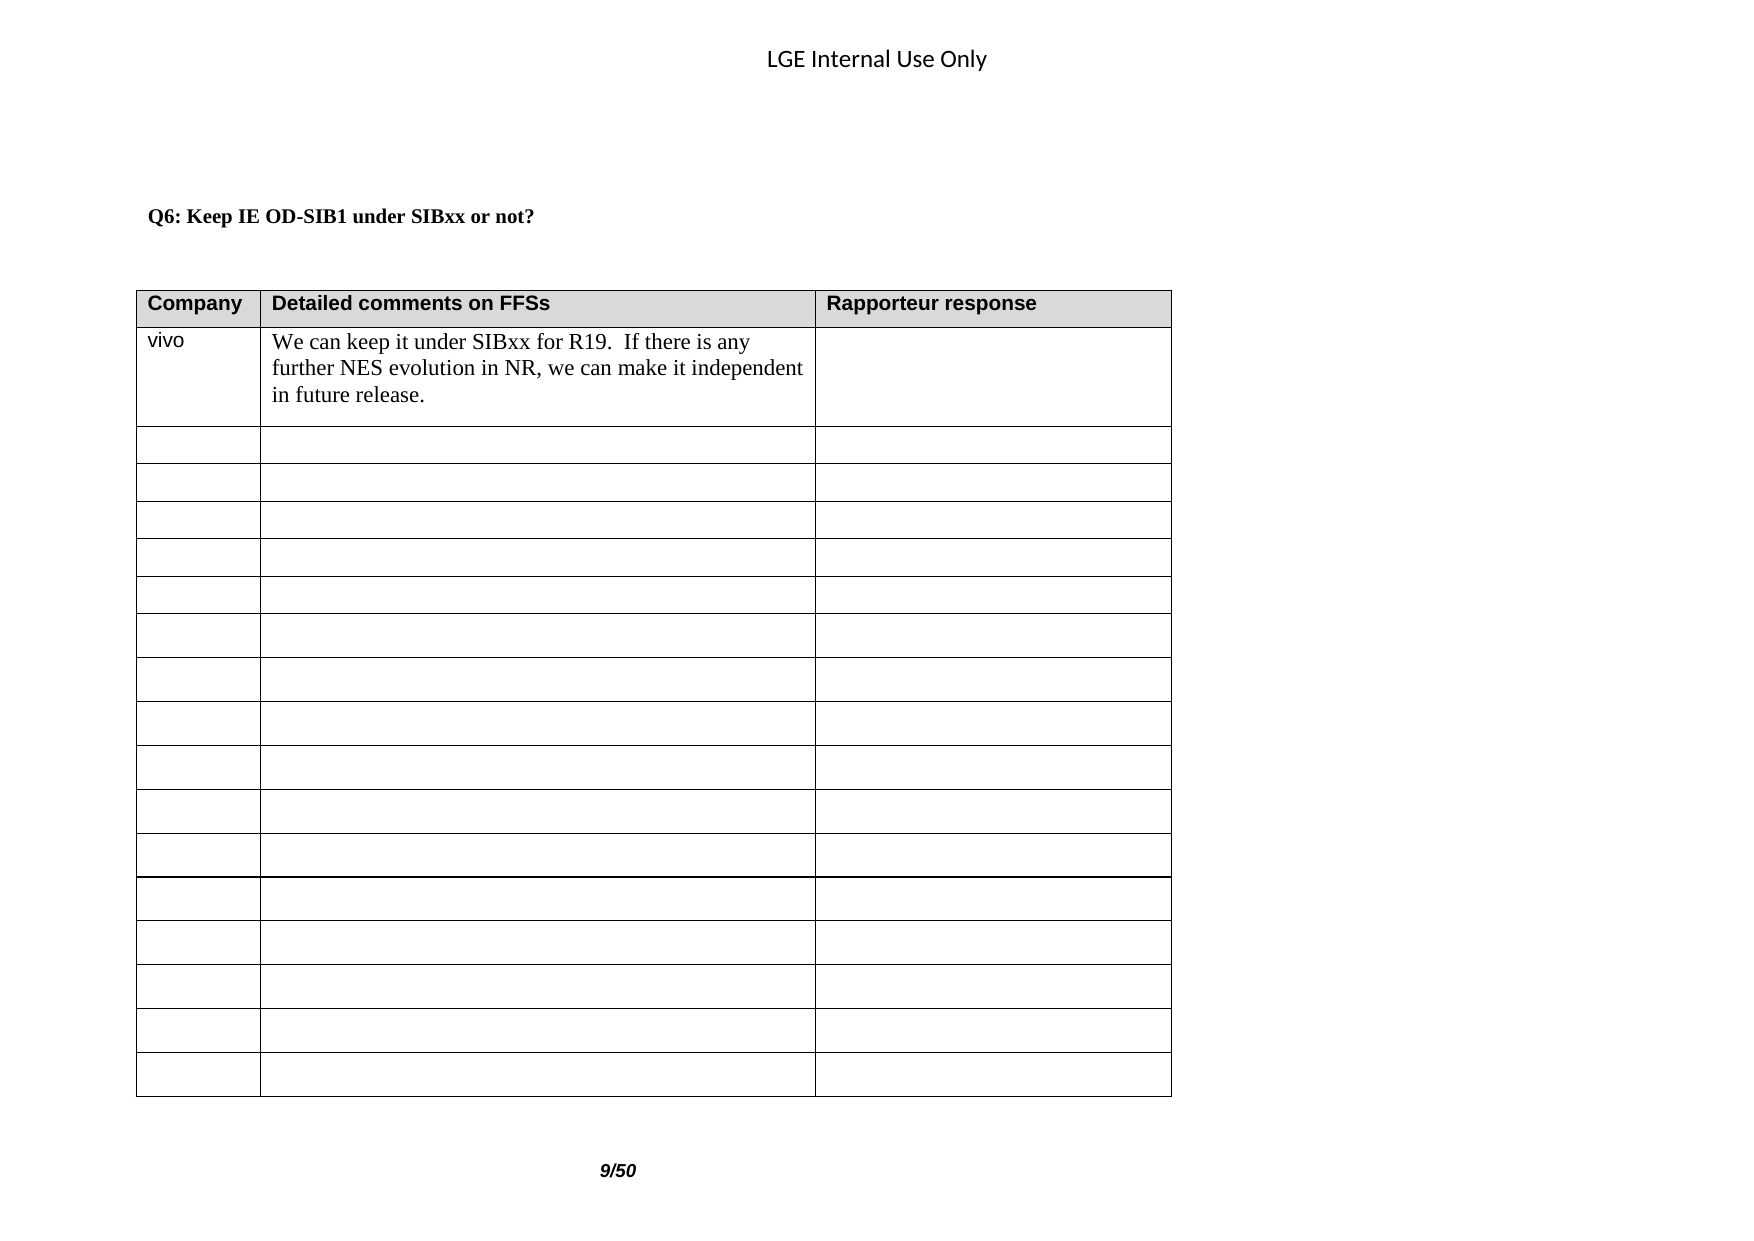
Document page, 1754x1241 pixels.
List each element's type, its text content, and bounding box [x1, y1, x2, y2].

table_cell [137, 614, 260, 657]
table_cell [261, 878, 815, 920]
table_header Company [137, 291, 260, 327]
table_header Rapporteur response [816, 291, 1171, 327]
table_cell [137, 965, 260, 1008]
table_cell [137, 702, 260, 745]
table_cell [137, 1053, 260, 1096]
text Q6: Keep IE OD-SIB1 under SIBxx or not? [148, 204, 1636, 228]
table_cell [816, 502, 1171, 538]
table_cell [137, 790, 260, 833]
table_cell [261, 1053, 815, 1096]
table_cell [816, 577, 1171, 613]
table_cell [816, 328, 1171, 426]
table_cell [137, 1009, 260, 1052]
table_cell [137, 878, 260, 920]
table_cell vivo [137, 328, 260, 426]
table_cell [816, 965, 1171, 1008]
table_cell [816, 878, 1171, 920]
table_cell [137, 539, 260, 576]
table_cell [137, 658, 260, 701]
table_cell [261, 790, 815, 833]
table_cell [137, 502, 260, 538]
table_cell [261, 464, 815, 501]
table_cell [816, 614, 1171, 657]
table_cell [816, 834, 1171, 876]
table_cell [137, 464, 260, 501]
table_cell [816, 427, 1171, 463]
table_cell [816, 1053, 1171, 1096]
table_cell [816, 539, 1171, 576]
table_cell We can keep it under SIBxx for R19. If there is any further NES evolution in NR, we can make it independent in future release. [261, 328, 815, 426]
table_cell [816, 1009, 1171, 1052]
table_cell [261, 502, 815, 538]
table_cell [261, 702, 815, 745]
table_cell [137, 834, 260, 876]
table_cell [261, 658, 815, 701]
table_cell [261, 577, 815, 613]
table_cell [816, 658, 1171, 701]
table_cell [816, 746, 1171, 789]
table_cell [261, 746, 815, 789]
table_cell [261, 921, 815, 964]
table_cell [816, 921, 1171, 964]
table_cell [261, 965, 815, 1008]
table_cell [137, 577, 260, 613]
table_cell [261, 834, 815, 876]
table_cell [137, 746, 260, 789]
table_cell [137, 921, 260, 964]
table_cell [816, 702, 1171, 745]
table_cell [816, 464, 1171, 501]
table_cell [816, 790, 1171, 833]
table_cell [261, 427, 815, 463]
table_cell [261, 614, 815, 657]
table_header Detailed comments on FFSs [261, 291, 815, 327]
table_cell [137, 427, 260, 463]
table_cell [261, 1009, 815, 1052]
table_cell [261, 539, 815, 576]
